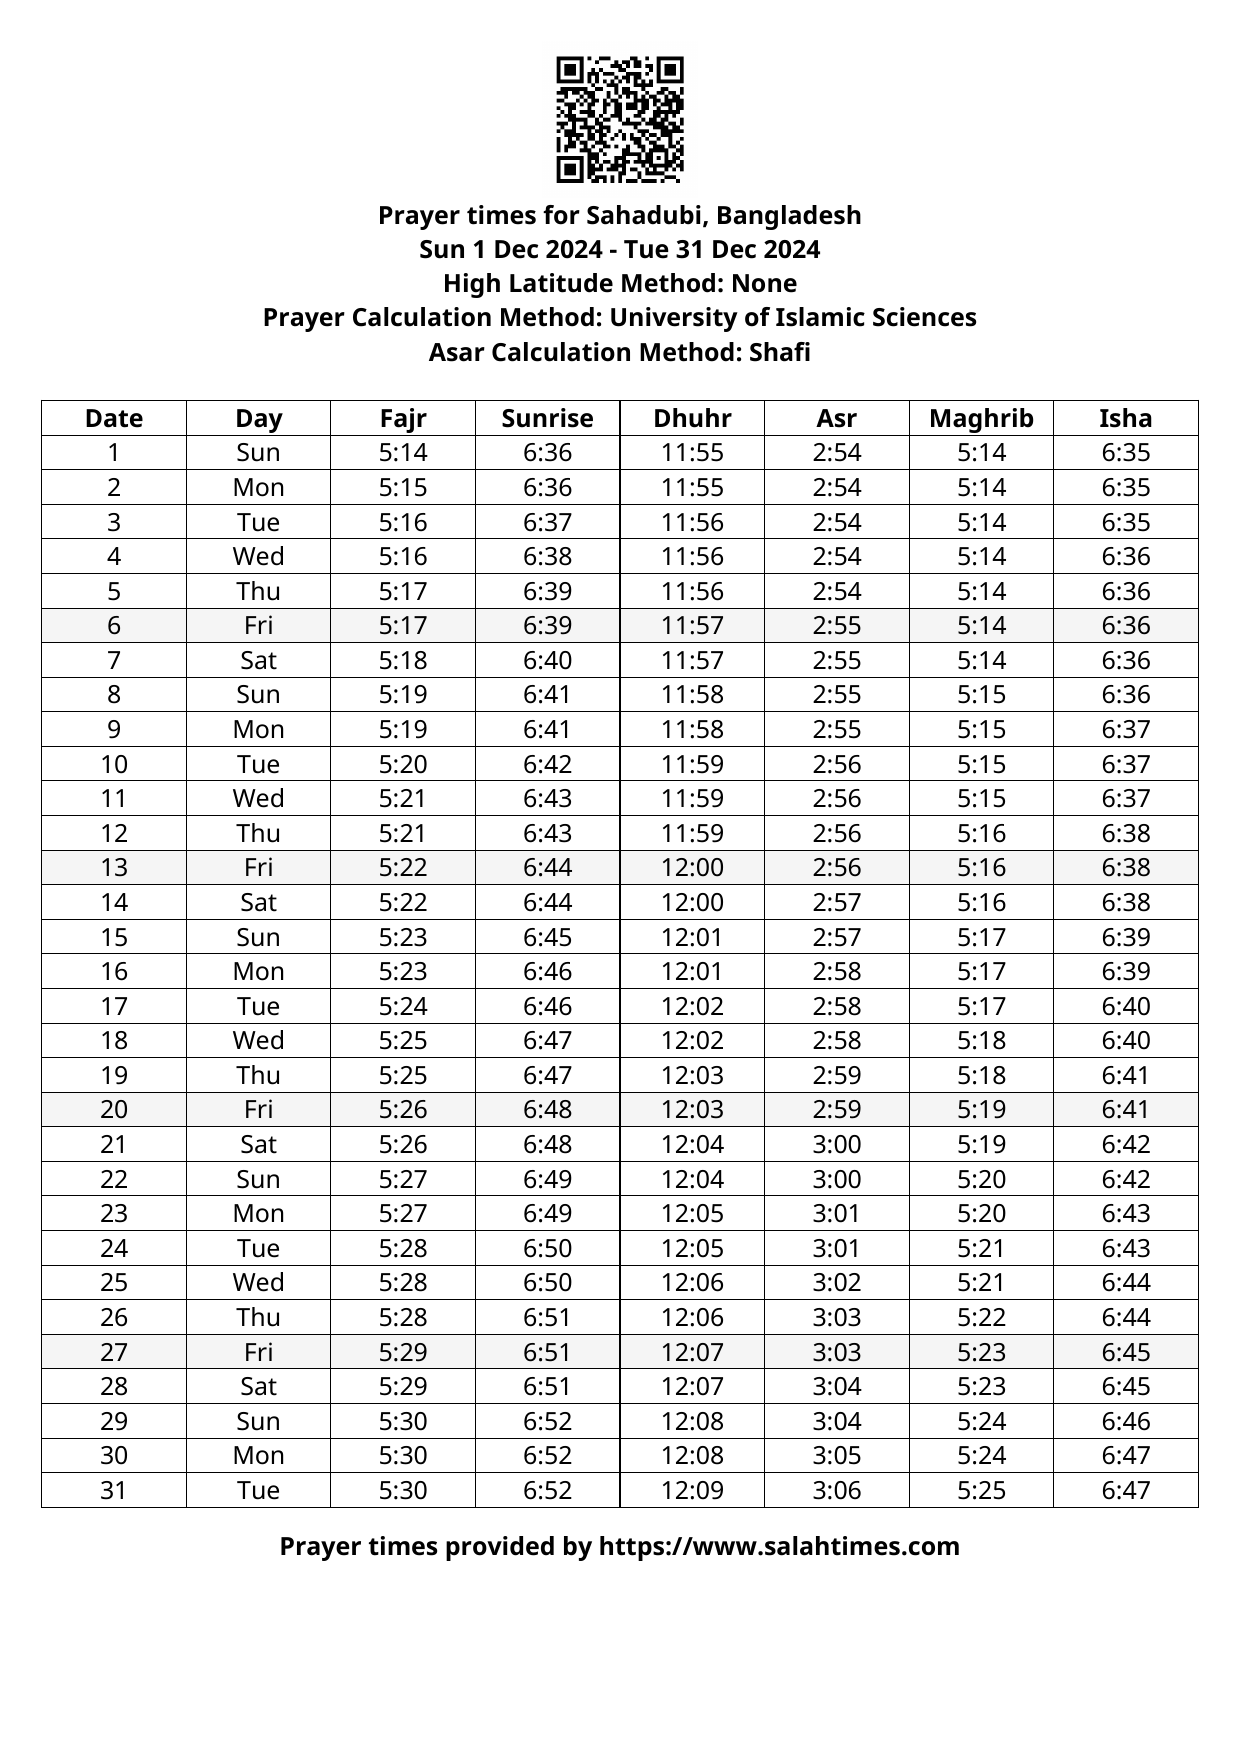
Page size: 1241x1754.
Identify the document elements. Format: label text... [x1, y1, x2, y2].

table_cell 12:05 [621, 1196, 764, 1230]
table_cell Tue [187, 1473, 330, 1507]
table_cell 17 [42, 989, 186, 1022]
table_cell Sun [187, 1162, 330, 1195]
table_cell 5:23 [331, 954, 475, 988]
table_cell 5:14 [910, 574, 1053, 607]
table_cell 5:18 [910, 1058, 1053, 1092]
table_cell 3:02 [765, 1266, 909, 1299]
table_cell 2:54 [765, 574, 909, 607]
table_cell 1 [42, 436, 186, 469]
table_cell 6:43 [1054, 1231, 1198, 1264]
table_cell Mon [187, 1196, 330, 1230]
table_cell 5:16 [910, 885, 1053, 919]
table_cell 5:19 [331, 678, 475, 711]
table_cell 2 [42, 470, 186, 504]
table_cell 3:00 [765, 1162, 909, 1195]
table_cell 5:25 [331, 1058, 475, 1092]
table_cell 11:57 [621, 643, 764, 677]
table_cell 6:44 [1054, 1300, 1198, 1334]
table_cell 5:26 [331, 1093, 475, 1126]
table_cell 3:03 [765, 1300, 909, 1334]
table_cell Sun [187, 436, 330, 469]
table_cell 6:41 [476, 678, 619, 711]
table_cell 6:37 [1054, 747, 1198, 780]
table_cell Wed [187, 781, 330, 815]
table_cell 5:21 [331, 781, 475, 815]
table_cell Fri [187, 609, 330, 642]
table_cell 5:22 [910, 1300, 1053, 1334]
table_cell Mon [187, 954, 330, 988]
table_cell Tue [187, 1231, 330, 1264]
text Prayer Calculation Method: University of Islamic Sciences [42, 300, 1198, 334]
table_cell 2:56 [765, 816, 909, 849]
table_cell Wed [187, 539, 330, 573]
table_cell 5:30 [331, 1404, 475, 1437]
table_cell 12:07 [621, 1369, 764, 1403]
table_cell 3:06 [765, 1473, 909, 1507]
table_cell 5:14 [910, 539, 1053, 573]
table_cell 5:24 [910, 1439, 1053, 1472]
table_cell 5:20 [910, 1196, 1053, 1230]
table_cell 6:37 [476, 505, 619, 538]
table_cell 2:56 [765, 851, 909, 884]
table_cell 7 [42, 643, 186, 677]
table_cell 5:23 [910, 1369, 1053, 1403]
table_cell 2:54 [765, 470, 909, 504]
table_cell 6:44 [476, 851, 619, 884]
table_cell 26 [42, 1300, 186, 1334]
table_cell 6:47 [476, 1058, 619, 1092]
table_cell 13 [42, 851, 186, 884]
table_cell 2:58 [765, 1024, 909, 1057]
table_cell 5:20 [331, 747, 475, 780]
table_cell 2:55 [765, 643, 909, 677]
table_cell 11:59 [621, 781, 764, 815]
table_cell 12:07 [621, 1335, 764, 1368]
table_cell 2:54 [765, 539, 909, 573]
table_cell 12:01 [621, 920, 764, 953]
table_cell 6:38 [476, 539, 619, 573]
table_cell 5:19 [910, 1093, 1053, 1126]
table_cell 5:15 [331, 470, 475, 504]
table_cell 6:40 [476, 643, 619, 677]
table_cell 5:29 [331, 1369, 475, 1403]
table_cell 11 [42, 781, 186, 815]
table_cell 5:25 [331, 1024, 475, 1057]
table_cell 5:20 [910, 1162, 1053, 1195]
text Prayer times provided by https://www.salahtimes.com [42, 1528, 1198, 1563]
table_cell 5:18 [910, 1024, 1053, 1057]
table_cell 6:49 [476, 1162, 619, 1195]
table_cell 6:48 [476, 1093, 619, 1126]
table_cell Thu [187, 1058, 330, 1092]
table_cell 5:16 [910, 851, 1053, 884]
table_cell 5:15 [910, 678, 1053, 711]
table_cell 5:18 [331, 643, 475, 677]
table_cell 6:39 [476, 609, 619, 642]
table_cell 12:00 [621, 851, 764, 884]
table_cell Mon [187, 712, 330, 746]
table_cell 12:01 [621, 954, 764, 988]
table_cell 6:51 [476, 1369, 619, 1403]
table_cell 6:36 [1054, 678, 1198, 711]
table_cell 6:43 [476, 781, 619, 815]
table_cell Thu [187, 816, 330, 849]
table_cell 15 [42, 920, 186, 953]
table_cell 11:58 [621, 678, 764, 711]
table_cell Tue [187, 989, 330, 1022]
table_cell 6:38 [1054, 816, 1198, 849]
table_cell 5:23 [331, 920, 475, 953]
table_cell 5:27 [331, 1196, 475, 1230]
table_cell 6:47 [1054, 1439, 1198, 1472]
table_cell 6:42 [1054, 1127, 1198, 1161]
table_cell 6:44 [476, 885, 619, 919]
table_cell 5:24 [331, 989, 475, 1022]
table_cell 6:35 [1054, 470, 1198, 504]
table_cell 2:56 [765, 781, 909, 815]
table_cell 24 [42, 1231, 186, 1264]
table_cell 6:40 [1054, 989, 1198, 1022]
text Sun 1 Dec 2024 - Tue 31 Dec 2024 [42, 232, 1198, 266]
table_cell 5:23 [910, 1335, 1053, 1368]
table_cell 6:35 [1054, 436, 1198, 469]
table_cell 6:49 [476, 1196, 619, 1230]
table_cell 12:08 [621, 1439, 764, 1472]
table_cell 11:58 [621, 712, 764, 746]
table_cell 6:43 [1054, 1196, 1198, 1230]
table_cell Wed [187, 1266, 330, 1299]
table_cell 6:51 [476, 1300, 619, 1334]
table_header Fajr [331, 401, 475, 434]
table_cell 31 [42, 1473, 186, 1507]
table_cell 5:19 [331, 712, 475, 746]
picture [542, 41, 699, 198]
table_cell 20 [42, 1093, 186, 1126]
table_cell 5:16 [331, 539, 475, 573]
table_cell 6:47 [1054, 1473, 1198, 1507]
table_cell Sun [187, 678, 330, 711]
table_cell 6:36 [1054, 643, 1198, 677]
table_cell 2:59 [765, 1093, 909, 1126]
table_cell 6:40 [1054, 1024, 1198, 1057]
table_cell 6:43 [476, 816, 619, 849]
table_cell 5:14 [910, 436, 1053, 469]
table_cell 2:55 [765, 609, 909, 642]
table_cell 11:55 [621, 470, 764, 504]
table_cell 12:05 [621, 1231, 764, 1264]
table_cell 10 [42, 747, 186, 780]
table_cell 29 [42, 1404, 186, 1437]
table_cell 22 [42, 1162, 186, 1195]
table_cell Sun [187, 1404, 330, 1437]
table_cell 6:35 [1054, 505, 1198, 538]
table_cell 5:14 [910, 643, 1053, 677]
table_cell 6:37 [1054, 781, 1198, 815]
table_cell 23 [42, 1196, 186, 1230]
table_header Date [42, 401, 186, 434]
table_cell 5:28 [331, 1231, 475, 1264]
table_cell 5:16 [910, 816, 1053, 849]
table_cell 6:52 [476, 1439, 619, 1472]
table_header Asr [765, 401, 909, 434]
table_cell 6:42 [1054, 1162, 1198, 1195]
table_cell 5:17 [331, 574, 475, 607]
table_cell 3:01 [765, 1196, 909, 1230]
table_cell 11:56 [621, 539, 764, 573]
table_cell 6:52 [476, 1473, 619, 1507]
table_cell 6:48 [476, 1127, 619, 1161]
table_cell 3:04 [765, 1369, 909, 1403]
table_cell 6:44 [1054, 1266, 1198, 1299]
table_cell 2:59 [765, 1058, 909, 1092]
table_cell 6:41 [1054, 1058, 1198, 1092]
table_cell 11:57 [621, 609, 764, 642]
table_cell 6:46 [476, 954, 619, 988]
table_cell 12 [42, 816, 186, 849]
table_cell 3:00 [765, 1127, 909, 1161]
text Prayer times for Sahadubi, Bangladesh [42, 198, 1198, 232]
table_cell 5:24 [910, 1404, 1053, 1437]
table_cell 5:14 [910, 505, 1053, 538]
table_cell 27 [42, 1335, 186, 1368]
table_header Sunrise [476, 401, 619, 434]
table_cell 2:57 [765, 885, 909, 919]
table_cell 5 [42, 574, 186, 607]
table_cell 18 [42, 1024, 186, 1057]
table_header Maghrib [910, 401, 1053, 434]
table_cell 5:15 [910, 712, 1053, 746]
text Asar Calculation Method: Shafi [42, 334, 1198, 368]
table_cell Tue [187, 505, 330, 538]
table_cell 5:27 [331, 1162, 475, 1195]
table_cell 12:08 [621, 1404, 764, 1437]
table_cell 5:19 [910, 1127, 1053, 1161]
table_cell 6:51 [476, 1335, 619, 1368]
table_cell 6:45 [1054, 1335, 1198, 1368]
table_cell 6:36 [1054, 609, 1198, 642]
table_cell 21 [42, 1127, 186, 1161]
table_cell 5:28 [331, 1266, 475, 1299]
table_cell 6:45 [1054, 1369, 1198, 1403]
table_cell 5:14 [910, 609, 1053, 642]
table_cell 11:59 [621, 816, 764, 849]
table_cell 3 [42, 505, 186, 538]
table_header Isha [1054, 401, 1198, 434]
table_cell 5:16 [331, 505, 475, 538]
table_cell 6:39 [476, 574, 619, 607]
table_cell 5:17 [910, 954, 1053, 988]
table_cell 30 [42, 1439, 186, 1472]
table_cell 6:50 [476, 1266, 619, 1299]
table_cell Fri [187, 851, 330, 884]
table_cell Mon [187, 470, 330, 504]
table_cell 16 [42, 954, 186, 988]
table_cell Thu [187, 1300, 330, 1334]
table_cell 6:50 [476, 1231, 619, 1264]
table_cell 6:46 [1054, 1404, 1198, 1437]
table_cell 5:29 [331, 1335, 475, 1368]
table_cell 2:57 [765, 920, 909, 953]
table_cell 4 [42, 539, 186, 573]
table_cell 5:25 [910, 1473, 1053, 1507]
table_header Dhuhr [621, 401, 764, 434]
text High Latitude Method: None [42, 266, 1198, 300]
table_cell 12:00 [621, 885, 764, 919]
table_cell 11:56 [621, 574, 764, 607]
table_cell 2:58 [765, 989, 909, 1022]
table_cell 3:03 [765, 1335, 909, 1368]
table_cell 12:09 [621, 1473, 764, 1507]
table_cell 5:14 [331, 436, 475, 469]
table_cell Sun [187, 920, 330, 953]
table_cell 6:41 [476, 712, 619, 746]
table_cell 5:30 [331, 1473, 475, 1507]
table_cell Thu [187, 574, 330, 607]
table_cell 6:36 [476, 436, 619, 469]
table_header Day [187, 401, 330, 434]
table_cell 5:22 [331, 851, 475, 884]
table_cell Fri [187, 1093, 330, 1126]
table_cell Wed [187, 1024, 330, 1057]
table_cell 6:42 [476, 747, 619, 780]
table_cell 11:59 [621, 747, 764, 780]
table_cell 28 [42, 1369, 186, 1403]
table_cell 9 [42, 712, 186, 746]
table_cell 12:04 [621, 1162, 764, 1195]
table_cell 14 [42, 885, 186, 919]
table_cell 12:02 [621, 989, 764, 1022]
table_cell 2:56 [765, 747, 909, 780]
table_cell 2:54 [765, 505, 909, 538]
table_cell 12:06 [621, 1300, 764, 1334]
table_cell 5:28 [331, 1300, 475, 1334]
table_cell 2:55 [765, 712, 909, 746]
table_cell 2:54 [765, 436, 909, 469]
table_cell 6:39 [1054, 954, 1198, 988]
table_cell 6:36 [476, 470, 619, 504]
table_cell 8 [42, 678, 186, 711]
table_cell 3:05 [765, 1439, 909, 1472]
table_cell 2:58 [765, 954, 909, 988]
table_cell 6:39 [1054, 920, 1198, 953]
table_cell 6:45 [476, 920, 619, 953]
table_cell 6:37 [1054, 712, 1198, 746]
table_cell Sat [187, 885, 330, 919]
table_cell Sat [187, 643, 330, 677]
table_cell 5:21 [331, 816, 475, 849]
table_cell 5:14 [910, 470, 1053, 504]
table_cell 6:41 [1054, 1093, 1198, 1126]
table_cell 5:22 [331, 885, 475, 919]
table_cell 5:30 [331, 1439, 475, 1472]
table_cell Mon [187, 1439, 330, 1472]
table_cell 6:38 [1054, 885, 1198, 919]
table_cell 19 [42, 1058, 186, 1092]
table_cell 12:06 [621, 1266, 764, 1299]
table_cell Tue [187, 747, 330, 780]
table_cell 2:55 [765, 678, 909, 711]
table_cell 6:46 [476, 989, 619, 1022]
table_cell 5:17 [910, 920, 1053, 953]
table_cell 11:56 [621, 505, 764, 538]
table_cell 6:36 [1054, 539, 1198, 573]
table_cell 6 [42, 609, 186, 642]
table_cell 11:55 [621, 436, 764, 469]
table_cell 5:15 [910, 747, 1053, 780]
table_cell Sat [187, 1127, 330, 1161]
table_cell 6:38 [1054, 851, 1198, 884]
table_cell 3:01 [765, 1231, 909, 1264]
table_cell 12:04 [621, 1127, 764, 1161]
table_cell 5:21 [910, 1231, 1053, 1264]
table_cell Fri [187, 1335, 330, 1368]
table_cell 5:21 [910, 1266, 1053, 1299]
table_cell 12:02 [621, 1024, 764, 1057]
table_cell Sat [187, 1369, 330, 1403]
table_cell 6:36 [1054, 574, 1198, 607]
table_cell 12:03 [621, 1093, 764, 1126]
table_cell 5:15 [910, 781, 1053, 815]
table_cell 25 [42, 1266, 186, 1299]
table_cell 3:04 [765, 1404, 909, 1437]
table_cell 6:52 [476, 1404, 619, 1437]
table_cell 5:17 [331, 609, 475, 642]
table_cell 6:47 [476, 1024, 619, 1057]
table_cell 5:17 [910, 989, 1053, 1022]
table_cell 5:26 [331, 1127, 475, 1161]
table_cell 12:03 [621, 1058, 764, 1092]
